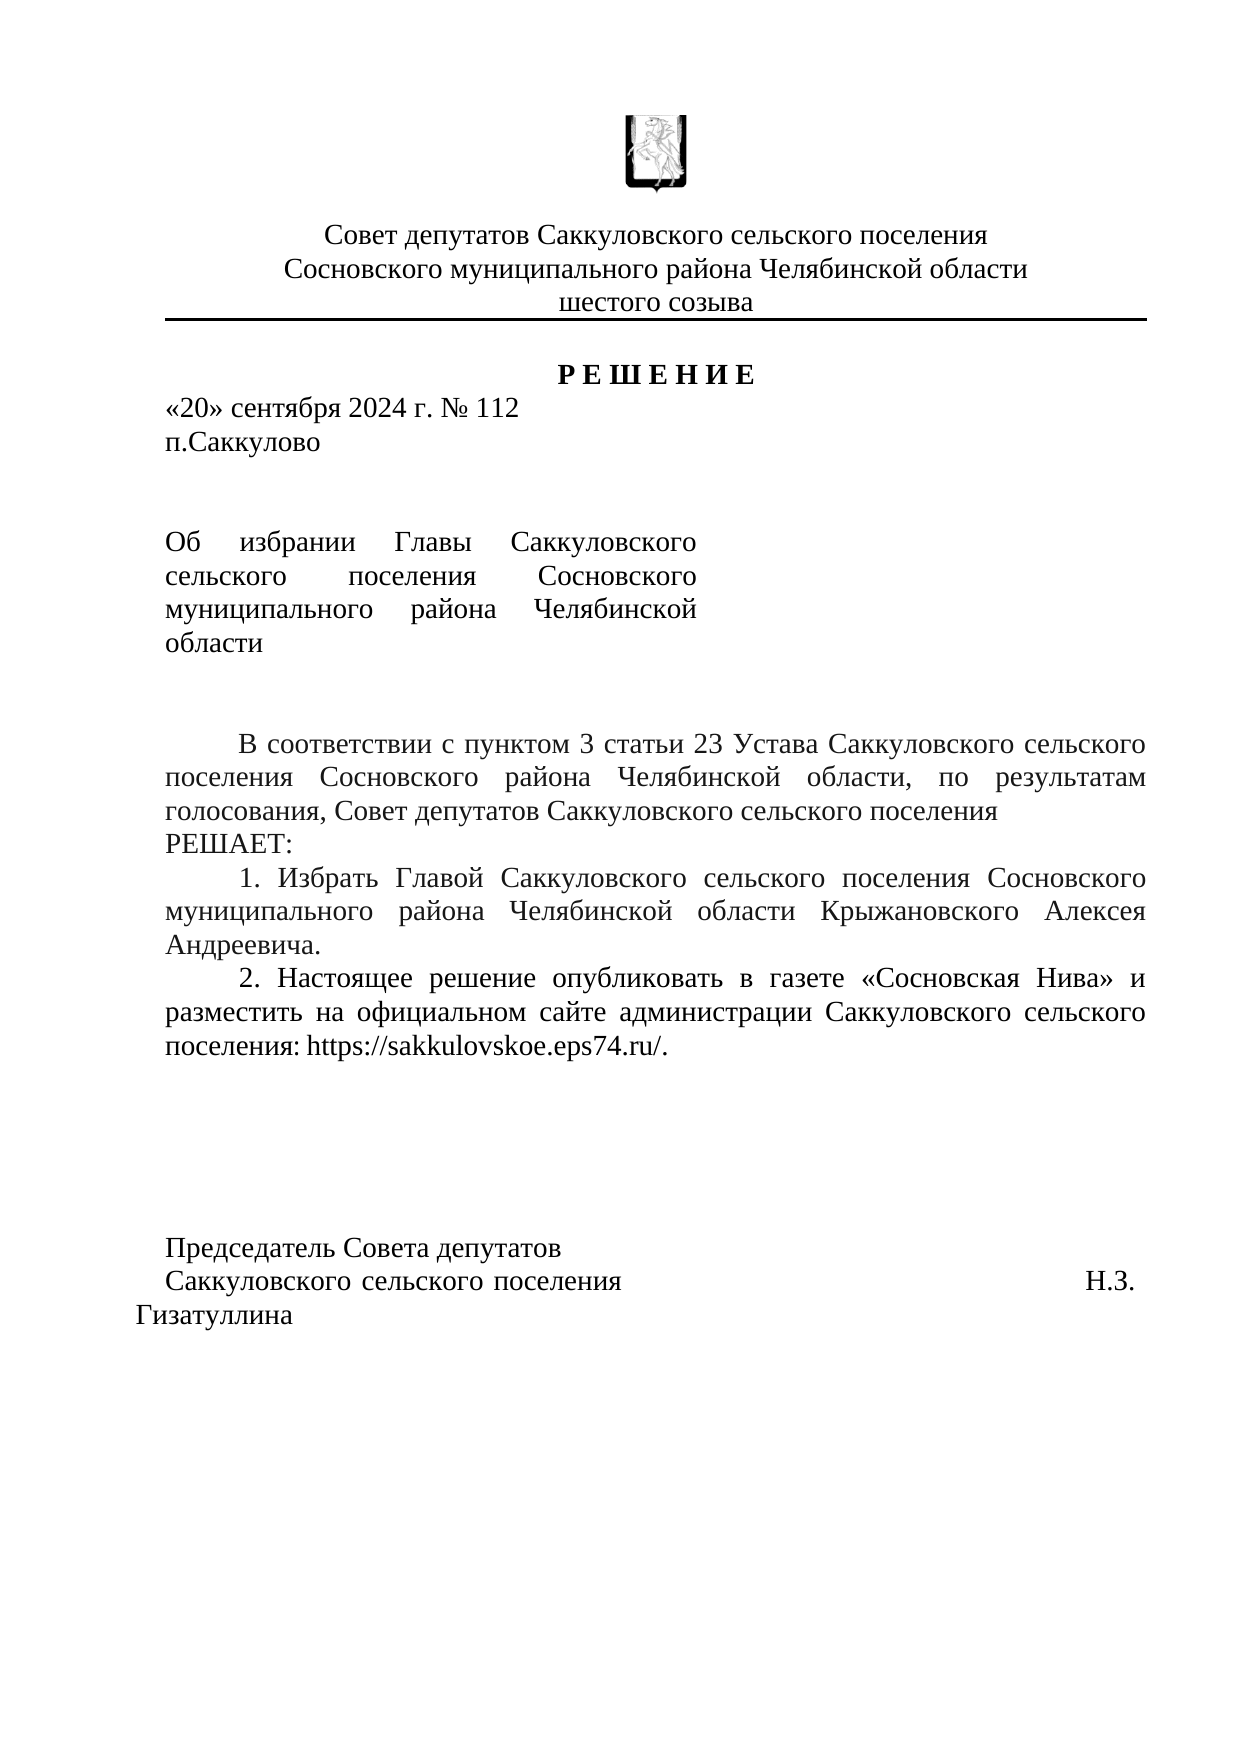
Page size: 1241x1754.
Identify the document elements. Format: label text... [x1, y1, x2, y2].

text «20» сентября 2024 г. № 112 [165, 390, 1147, 424]
text Председатель Совета депутатов [135, 1230, 1147, 1263]
text РЕШАЕТ: [165, 826, 1147, 860]
text 2. Настоящее решение опубликовать в газете «Сосновская Нива» и разместить на официальном сайте администрации Саккуловского сельского поселения: https://sakkulovskoe.eps74.ru/. [165, 961, 1147, 1062]
text Об избрании Главы Саккуловского сельского поселения Сосновского муниципального района Челябинской области [165, 524, 697, 659]
text Р Е Ш Е Н И Е [165, 357, 1147, 390]
text 1. Избрать Главой Саккуловского сельского поселения Сосновского муниципального района Челябинской области Крыжановского Алексея Андреевича. [165, 860, 1147, 961]
text В соответствии с пунктом 3 статьи 23 Устава Саккуловского сельского поселения Сосновского района Челябинской области, по результатам голосования, Совет депутатов Саккуловского сельского поселения [165, 726, 1147, 826]
text шестого созыва [165, 284, 1147, 318]
picture [625, 115, 687, 194]
text Совет депутатов Саккуловского сельского поселения [165, 217, 1147, 251]
text Сосновского муниципального района Челябинской области [165, 251, 1147, 284]
text Саккуловского сельского поселения Н.З. Гизатуллина [135, 1263, 1140, 1331]
text п.Саккулово [165, 424, 1147, 457]
